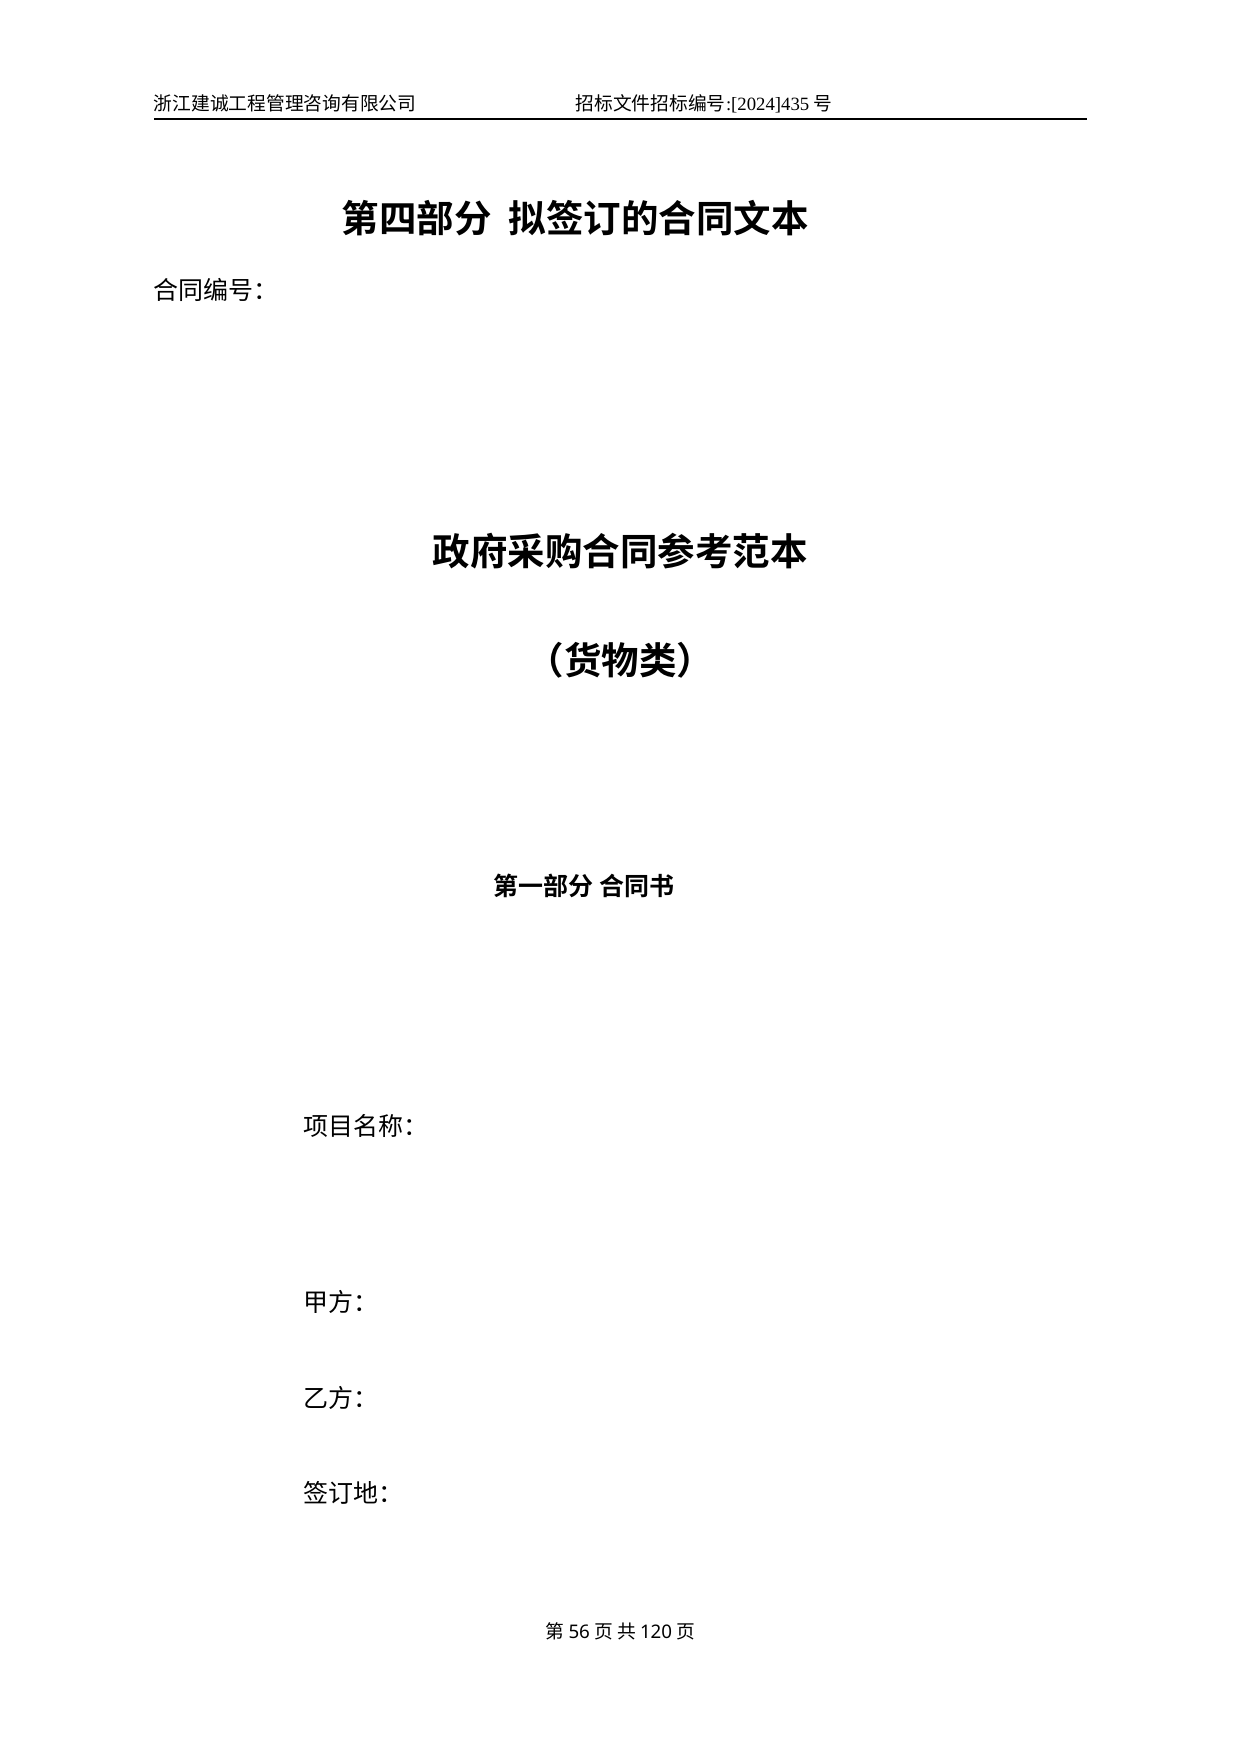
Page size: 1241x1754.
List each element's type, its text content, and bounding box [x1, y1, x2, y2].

text 乙方： [253, 1378, 1087, 1414]
text 政府采购合同参考范本 [153, 522, 1087, 576]
text 合同编号： [153, 270, 1087, 307]
text （货物类） [153, 631, 1087, 685]
text 签订地： [153, 1473, 1087, 1510]
text 第四部分 拟签订的合同文本 [228, 189, 1087, 243]
text 项目名称： [253, 1107, 1087, 1143]
text 第一部分 合同书 [197, 866, 1087, 903]
text 甲方： [253, 1283, 1087, 1319]
